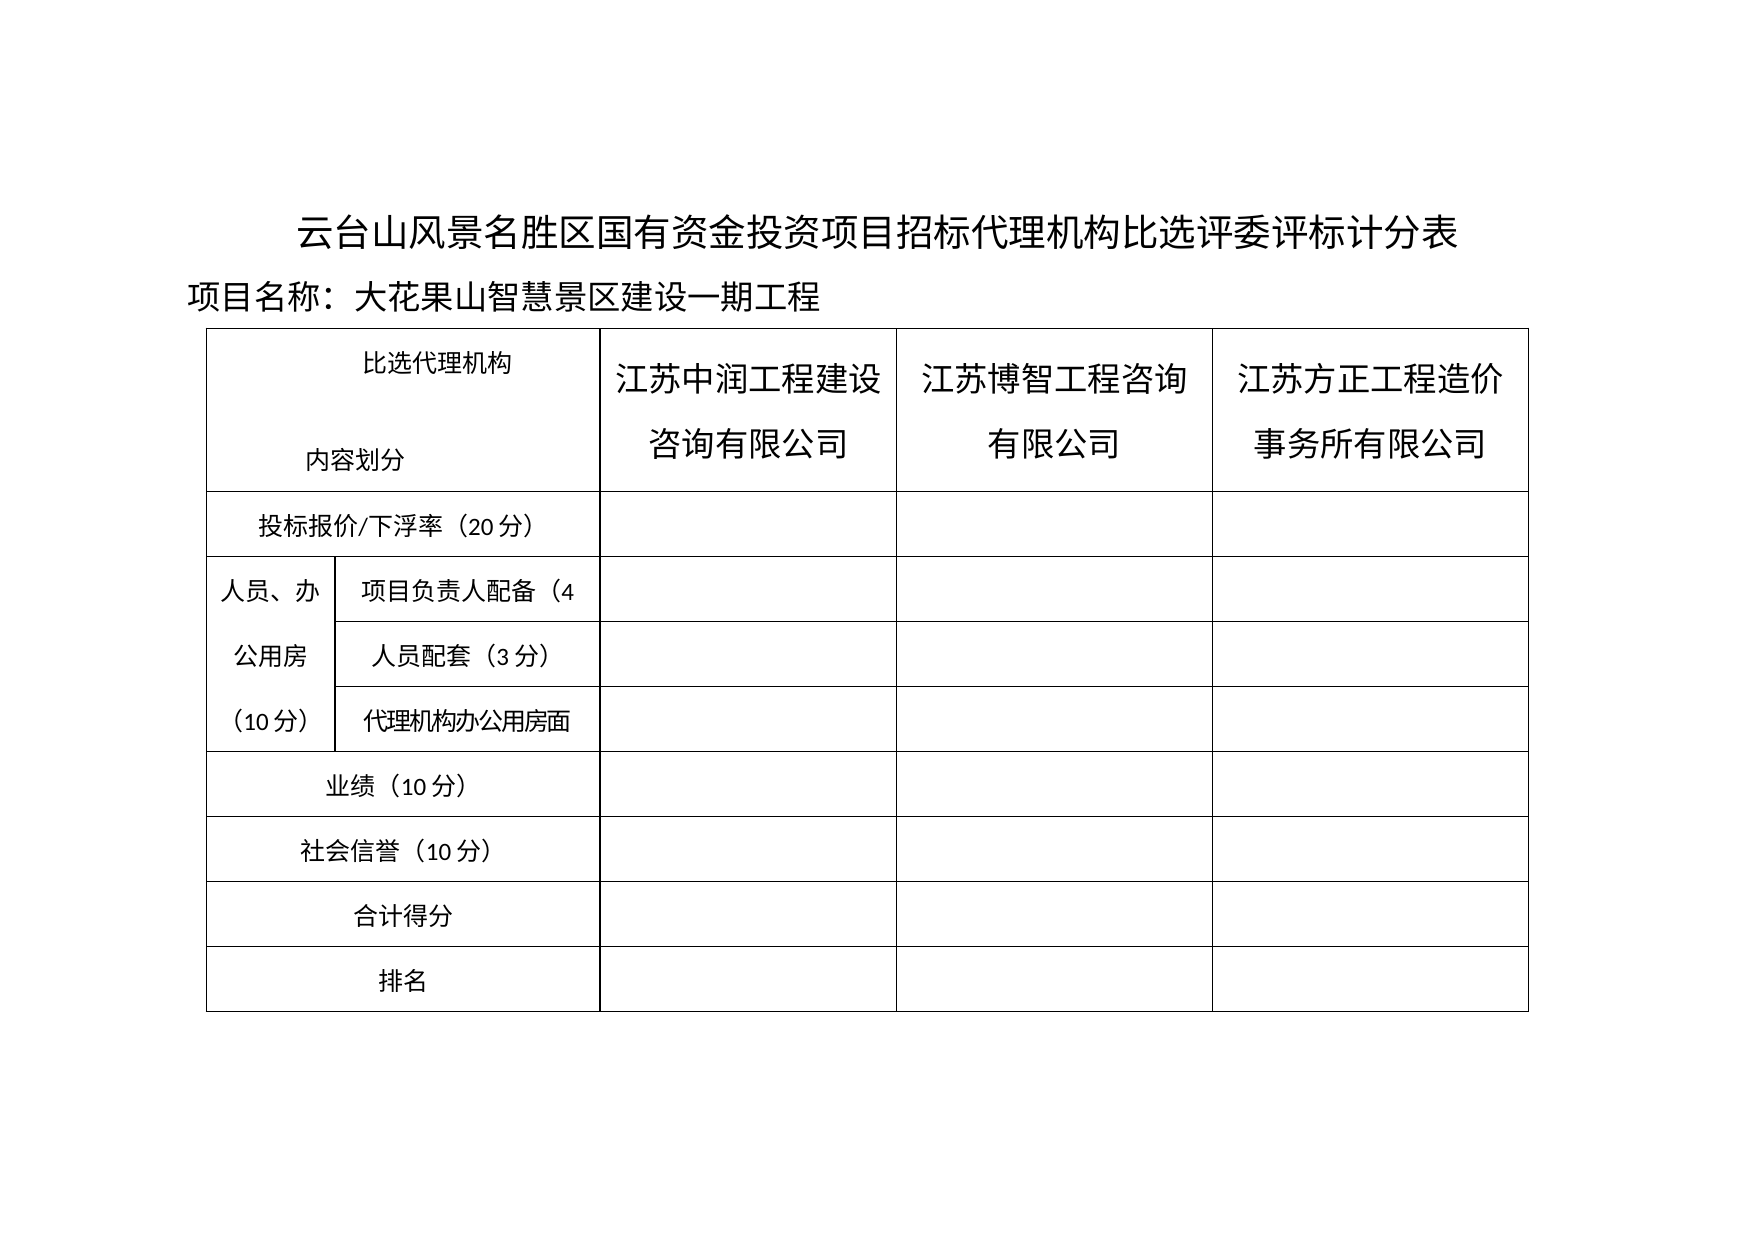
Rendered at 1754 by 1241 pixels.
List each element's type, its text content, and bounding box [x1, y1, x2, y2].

table_header 比选代理机构 内容划分 [207, 329, 599, 491]
table_cell [601, 882, 896, 946]
table_cell [601, 622, 896, 686]
table_cell [897, 622, 1212, 686]
table_header 江苏方正工程造价事务所有限公司 [1213, 329, 1528, 491]
table_cell [601, 752, 896, 816]
table_cell 项目负责人配备（4分） [336, 557, 599, 621]
table_cell 投标报价/下浮率（20分） [207, 492, 599, 556]
table_cell 合计得分 [207, 882, 599, 946]
table_cell [1213, 817, 1528, 881]
table_cell [1213, 947, 1528, 1011]
table_cell 业绩（10分） [207, 752, 599, 816]
table_header 江苏中润工程建设咨询有限公司 [601, 329, 896, 491]
table_cell 排名 [207, 947, 599, 1011]
table_cell [1213, 687, 1528, 751]
text 云台山风景名胜区国有资金投资项目招标代理机构比选评委评标计分表 [150, 198, 1604, 263]
table_cell [897, 817, 1212, 881]
table_cell [897, 947, 1212, 1011]
table_cell [601, 557, 896, 621]
text 项目名称：大花果山智慧景区建设一期工程 [150, 263, 1604, 328]
table_cell [897, 752, 1212, 816]
table_cell 人员配套（3分） [336, 622, 599, 686]
table_cell [897, 492, 1212, 556]
table_cell [601, 492, 896, 556]
table_cell 代理机构办公用房面积、位置等情况（3分） [336, 687, 599, 751]
table_header 江苏博智工程咨询有限公司 [897, 329, 1212, 491]
table_cell [1213, 557, 1528, 621]
table_cell [1213, 882, 1528, 946]
table_cell [897, 687, 1212, 751]
table_cell [1213, 622, 1528, 686]
table_cell [1213, 752, 1528, 816]
table_cell [897, 882, 1212, 946]
table_cell [601, 687, 896, 751]
table_cell [1213, 492, 1528, 556]
table_cell [601, 817, 896, 881]
table_cell [897, 557, 1212, 621]
table_cell [601, 947, 896, 1011]
table_cell 社会信誉（10分） [207, 817, 599, 881]
table_cell 人员、办公用房（10分） [207, 557, 334, 751]
